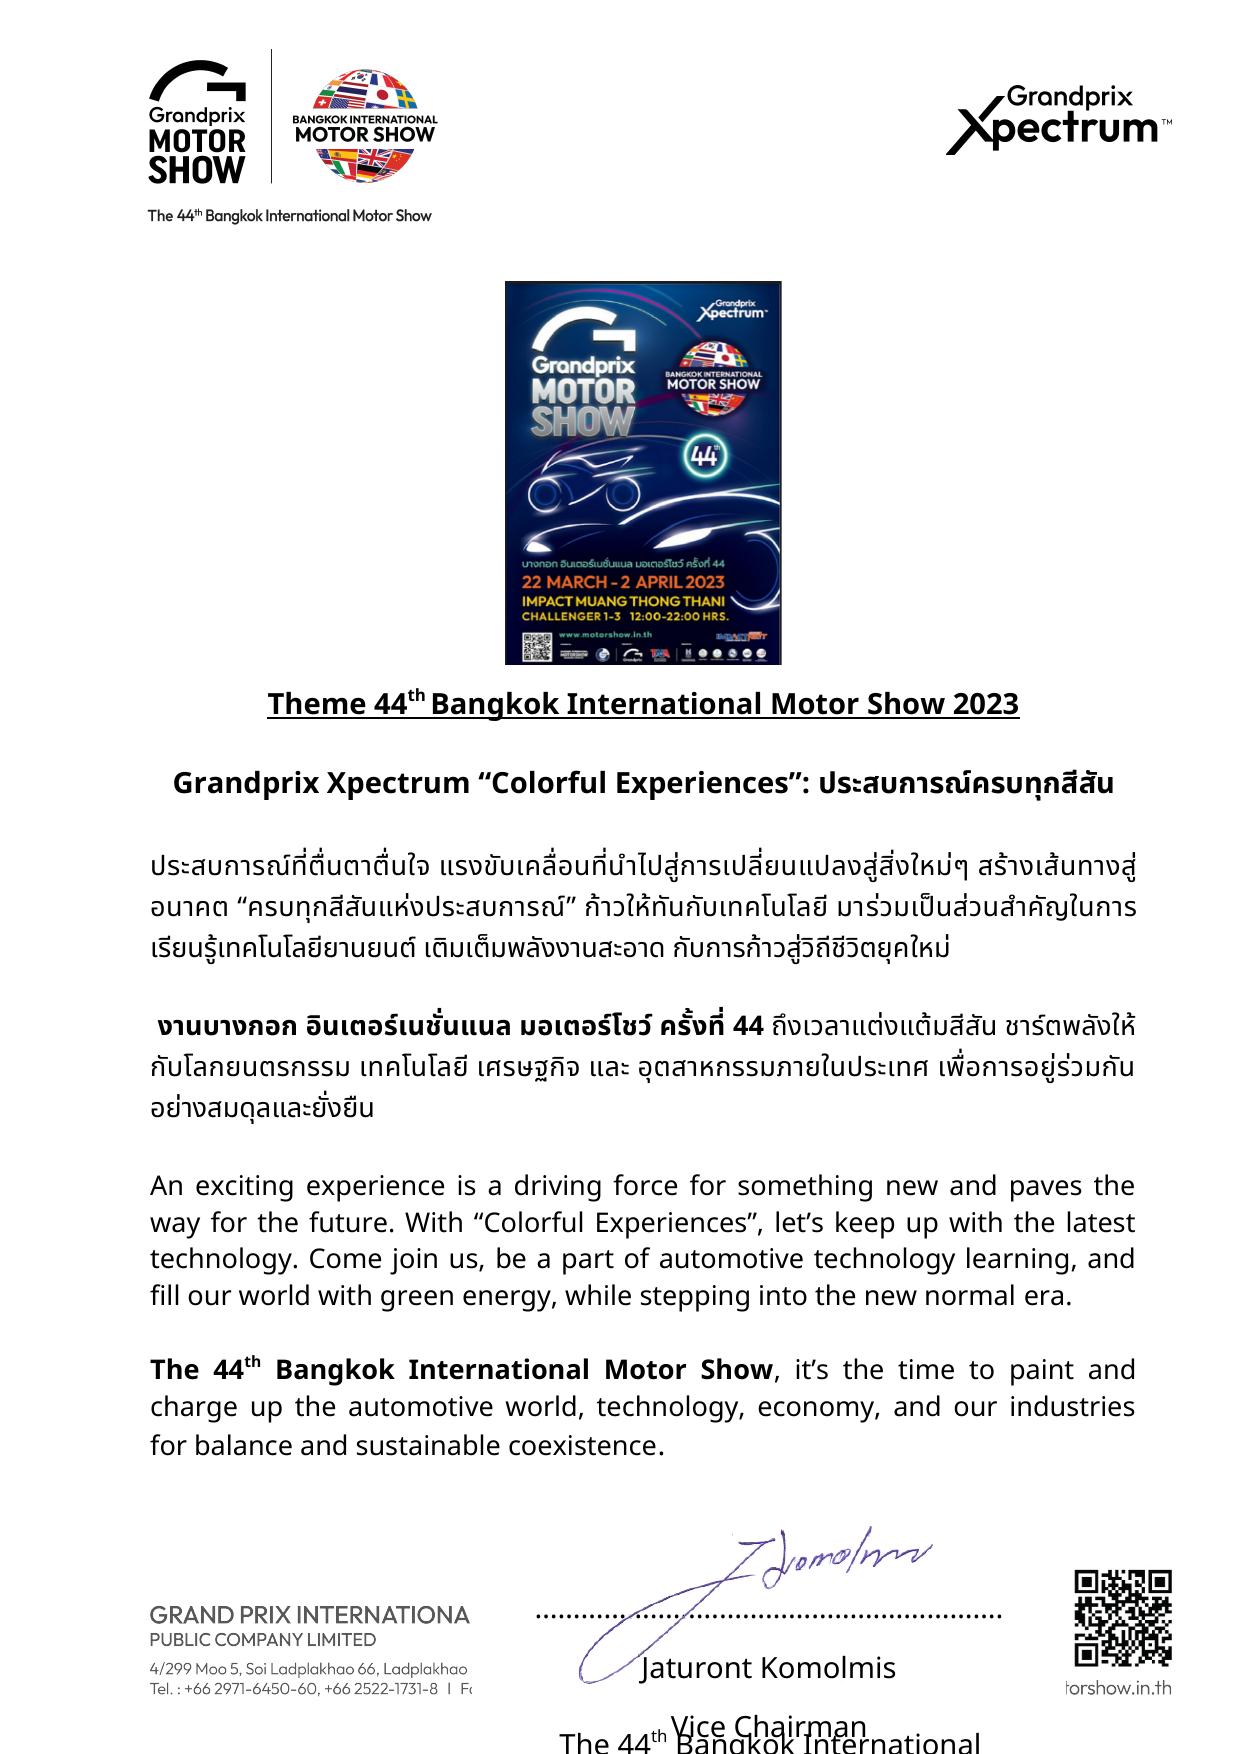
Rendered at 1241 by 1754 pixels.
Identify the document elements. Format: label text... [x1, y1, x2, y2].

text ประสบการณ์ที่ตื่นตาตื่นใจ แรงขับเคลื่อนที่นำไปสู่การเปลี่ยนแปลงสู่สิ่งใหม่ๆ สร้างเส้นทางสู่อนาคต “ครบทุกสีสันแห่งประสบการณ์” ก้าวให้ทันกับเทคโนโลยี มาร่วมเป็นส่วนสำคัญในการเรียนรู้เทคโนโลยียานยนต์ เติมเต็มพลังงานสะอาด กับการก้าวสู่วิถีชีวิตยุคใหม่ [150, 847, 1137, 969]
picture [149, 1603, 471, 1698]
picture [1067, 1556, 1187, 1699]
text Grandprix Xpectrum “Colorful Experiences”: ประสบการณ์ครบทุกสีสัน [150, 763, 1137, 807]
picture [946, 85, 1172, 155]
text The 44th Bangkok International Motor Show, it’s the time to paint and charge up the automotive world, technology, economy, and our industries for balance and sustainable coexistence. [150, 1351, 1137, 1464]
text Theme 44th Bangkok International Motor Show 2023 [150, 683, 1137, 723]
text An exciting experience is a driving force for something new and paves the way for the future. With “Colorful Experiences”, let’s keep up with the latest technology. Come join us, be a part of automotive technology learning, and fill our world with green energy, while stepping into the new normal era. [150, 1166, 1137, 1314]
picture [147, 49, 438, 229]
text งานบางกอก อินเตอร์เนชั่นแนล มอเตอร์โชว์ ครั้งที่ 44 ถึงเวลาแต่งแต้มสีสัน ชาร์ตพลังให้กับโลกยนตรกรรม เทคโนโลยี เศรษฐกิจ และ อุตสาหกรรมภายในประเทศ เพื่อการอยู่ร่วมกันอย่างสมดุลและยั่งยืน [150, 1006, 1137, 1129]
picture [505, 281, 782, 665]
picture [578, 1526, 962, 1696]
